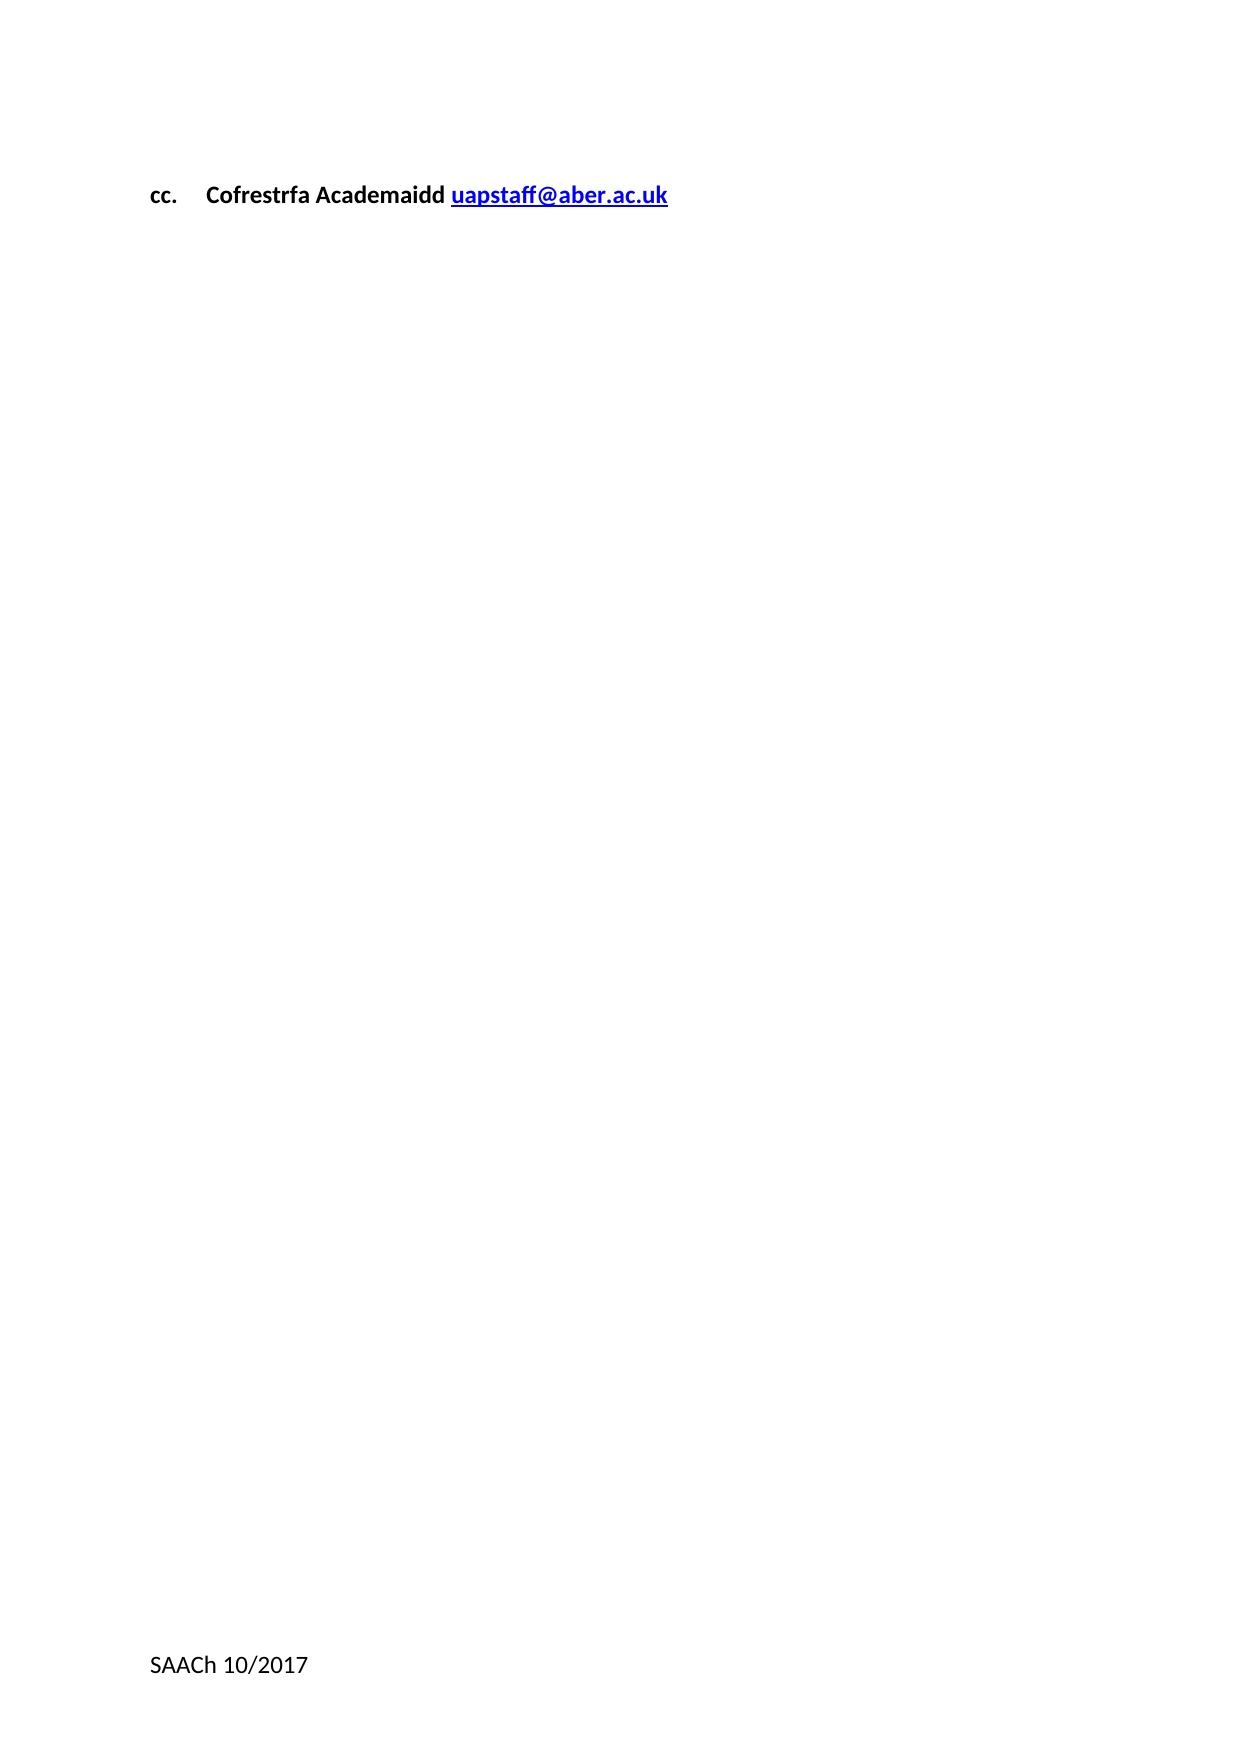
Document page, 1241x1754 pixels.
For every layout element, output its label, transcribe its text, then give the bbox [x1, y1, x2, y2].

text cc. Cofrestrfa Academaidd uapstaff@aber.ac.uk [150, 179, 1118, 210]
